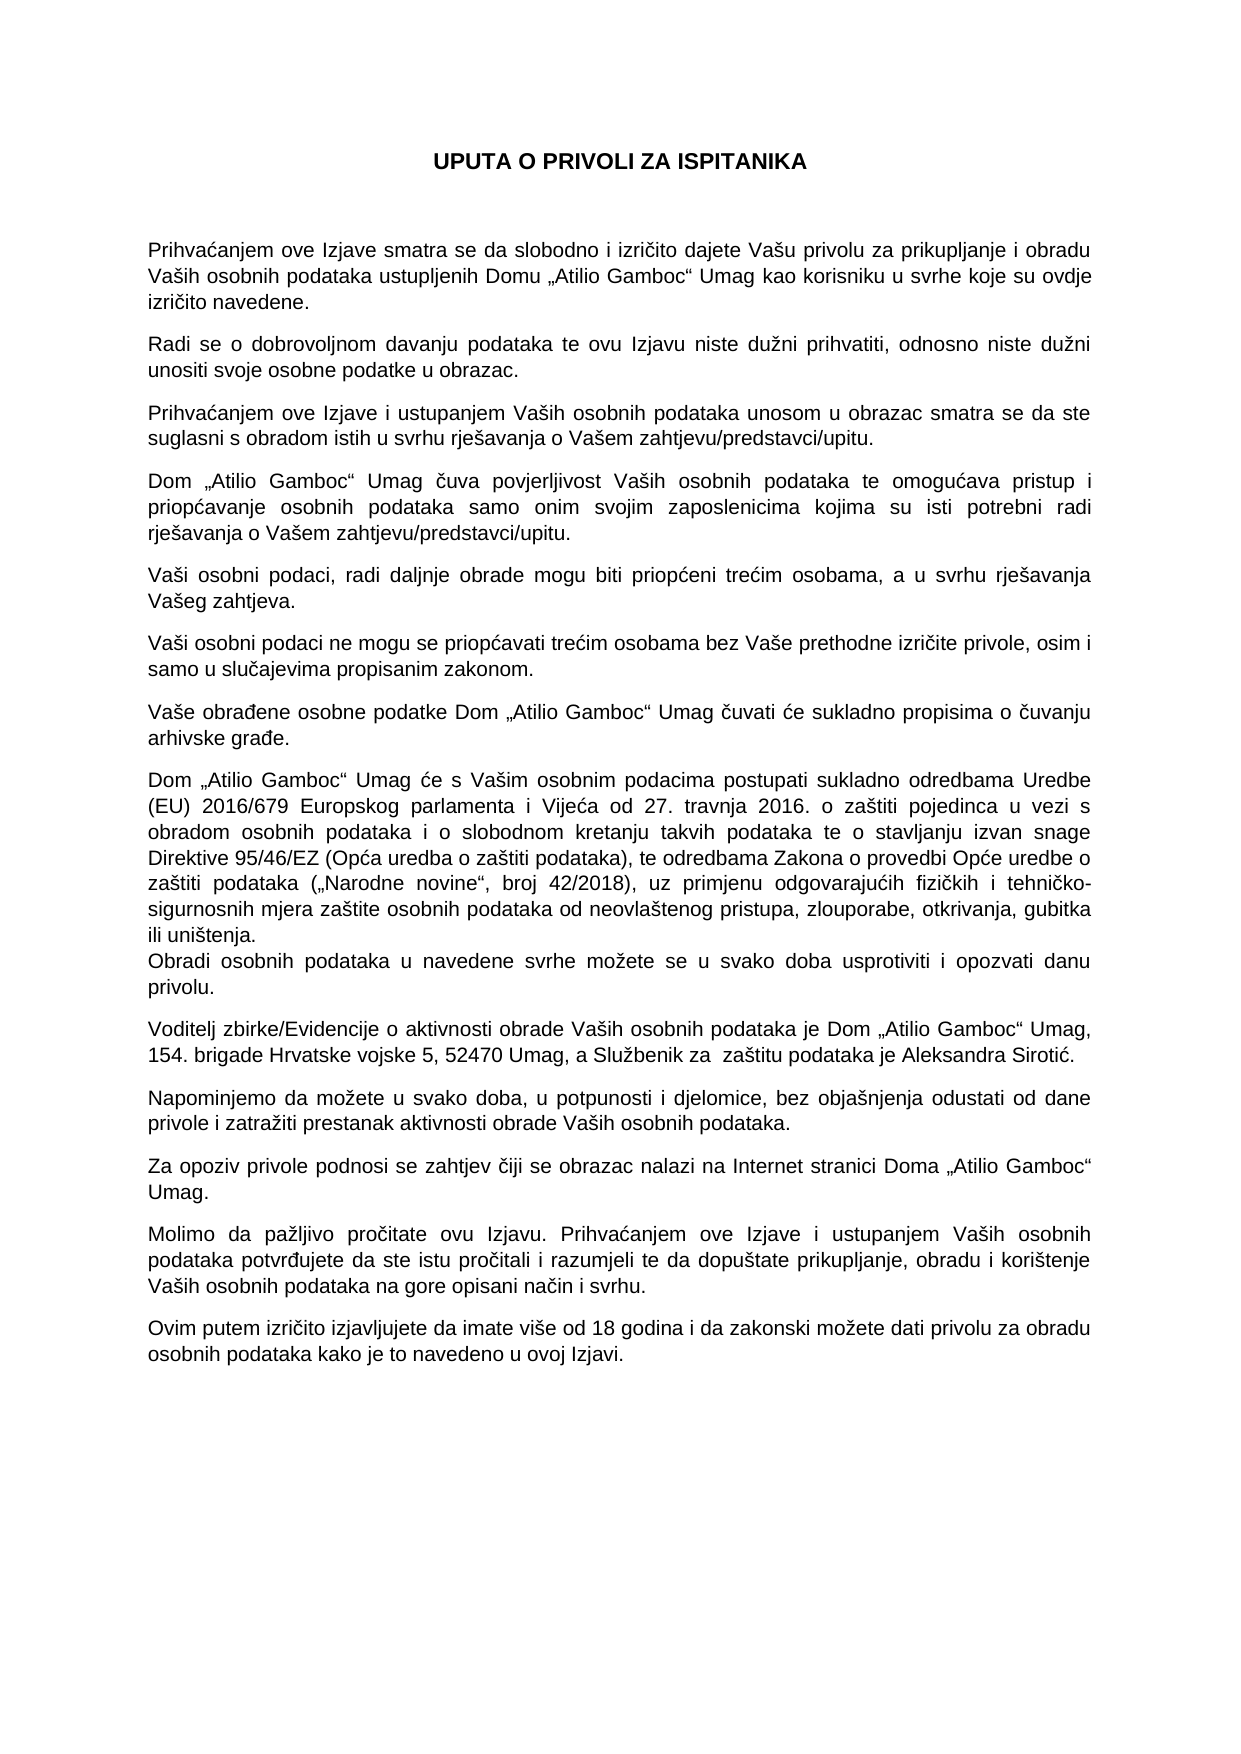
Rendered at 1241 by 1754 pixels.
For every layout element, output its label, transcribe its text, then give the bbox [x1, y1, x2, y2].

text Vaši osobni podaci, radi daljnje obrade mogu biti priopćeni trećim osobama, a u svrhu rješavanja Vašeg zahtjeva. [148, 563, 1093, 613]
text Ovim putem izričito izjavljujete da imate više od 18 godina i da zakonski možete dati privolu za obradu osobnih podataka kako je to navedeno u ovoj Izjavi. [148, 1316, 1093, 1366]
text Napominjemo da možete u svako doba, u potpunosti i djelomice, bez objašnjenja odustati od dane privole i zatražiti prestanak aktivnosti obrade Vaših osobnih podataka. [148, 1085, 1093, 1135]
text UPUTA O PRIVOLI ZA ISPITANIKA [148, 148, 1093, 174]
text Vaše obrađene osobne podatke Dom „Atilio Gamboc“ Umag čuvati će sukladno propisima o čuvanju arhivske građe. [148, 699, 1093, 749]
text Vaši osobni podaci ne mogu se priopćavati trećim osobama bez Vaše prethodne izričite privole, osim i samo u slučajevima propisanim zakonom. [148, 631, 1093, 681]
text Molimo da pažljivo pročitate ovu Izjavu. Prihvaćanjem ove Izjave i ustupanjem Vaših osobnih podataka potvrđujete da ste istu pročitali i razumjeli te da dopuštate prikupljanje, obradu i korištenje Vaših osobnih podataka na gore opisani način i svrhu. [148, 1222, 1093, 1298]
text Za opoziv privole podnosi se zahtjev čiji se obrazac nalazi na Internet stranici Doma „Atilio Gamboc“ Umag. [148, 1154, 1093, 1203]
text Prihvaćanjem ove Izjave i ustupanjem Vaših osobnih podataka unosom u obrazac smatra se da ste suglasni s obradom istih u svrhu rješavanja o Vašem zahtjevu/predstavci/upitu. [148, 400, 1093, 450]
text Obradi osobnih podataka u navedene svrhe možete se u svako doba usprotiviti i opozvati danu privolu. [148, 949, 1093, 998]
text Dom „Atilio Gamboc“ Umag čuva povjerljivost Vaših osobnih podataka te omogućava pristup i priopćavanje osobnih podataka samo onim svojim zaposlenicima kojima su isti potrebni radi rješavanja o Vašem zahtjevu/predstavci/upitu. [148, 469, 1093, 544]
text Voditelj zbirke/Evidencije o aktivnosti obrade Vaših osobnih podataka je Dom „Atilio Gamboc“ Umag, 154. brigade Hrvatske vojske 5, 52470 Umag, a Službenik za zaštitu podataka je Aleksandra Sirotić. [148, 1017, 1093, 1067]
text Dom „Atilio Gamboc“ Umag će s Vašim osobnim podacima postupati sukladno odredbama Uredbe (EU) 2016/679 Europskog parlamenta i Vijeća od 27. travnja 2016. o zaštiti pojedinca u vezi s obradom osobnih podataka i o slobodnom kretanju takvih podataka te o stavljanju izvan snage Direktive 95/46/EZ (Opća uredba o zaštiti podataka), te odredbama Zakona o provedbi Opće uredbe o zaštiti podataka („Narodne novine“, broj 42/2018), uz primjenu odgovarajućih fizičkih i tehničko-sigurnosnih mjera zaštite osobnih podataka od neovlaštenog pristupa, zlouporabe, otkrivanja, gubitka ili uništenja. [148, 768, 1093, 947]
text Radi se o dobrovoljnom davanju podataka te ovu Izjavu niste dužni prihvatiti, odnosno niste dužni unositi svoje osobne podatke u obrazac. [148, 332, 1093, 382]
text Prihvaćanjem ove Izjave smatra se da slobodno i izričito dajete Vašu privolu za prikupljanje i obradu Vaših osobnih podataka ustupljenih Domu „Atilio Gamboc“ Umag kao korisniku u svrhe koje su ovdje izričito navedene. [148, 238, 1093, 313]
